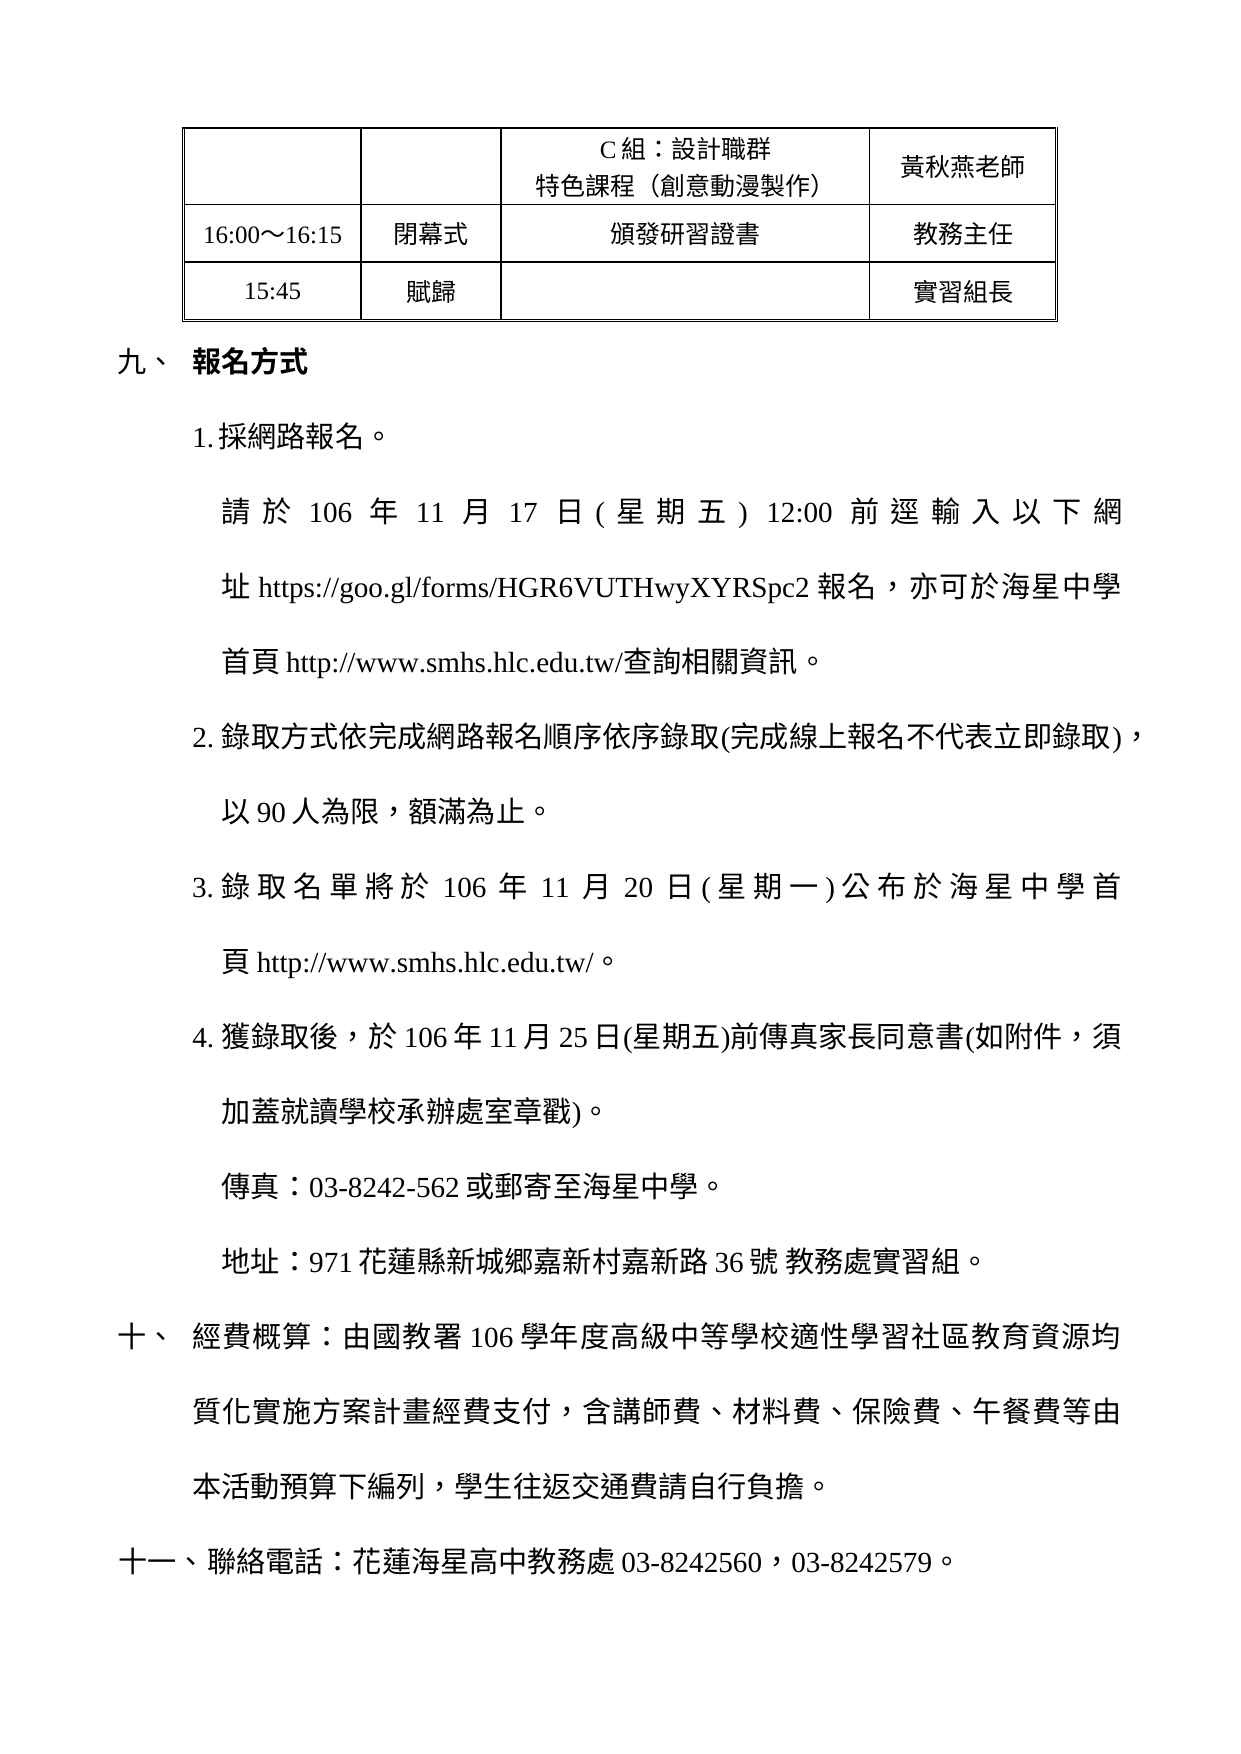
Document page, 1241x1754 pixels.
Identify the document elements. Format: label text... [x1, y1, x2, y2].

table_cell 教務主任 [870, 205, 1055, 261]
table_cell 15:45 [185, 263, 360, 319]
text 2. 錄取方式依完成網路報名順序依序錄取(完成線上報名不代表立即錄取)，以90人為限，額滿為止。 [192, 697, 1122, 847]
list 報名方式 [117, 322, 1122, 397]
list 經費概算：由國教署106學年度高級中等學校適性學習社區教育資源均質化實施方案計畫經費支付，含講師費、材料費、保險費、午餐費等由本活動預算下編列，學生往返交通費請自行負擔。 [117, 1297, 1122, 1522]
list 聯絡電話：花蓮海星高中教務處03-8242560，03-8242579。 [118, 1522, 1122, 1597]
table_cell C組：設計職群 特色課程（創意動漫製作） [502, 129, 869, 203]
text 3. 錄取名單將於106年11月20日(星期一)公布於海星中學首頁http://www.smhs.hlc.edu.tw/。 [192, 847, 1122, 997]
table_cell 頒發研習證書 [502, 205, 869, 261]
text 1. 採網路報名。 [192, 397, 1122, 472]
text 請於106年11月17日(星期五) 12:00前逕輸入以下網址https://goo.gl/forms/HGR6VUTHwyXYRSpc2報名，亦可於海星中學首頁http://www.smhs.hlc.edu.tw/查詢相關資訊。 [221, 472, 1122, 697]
table_cell [502, 263, 869, 319]
text 4. 獲錄取後，於106年11月25日(星期五)前傳真家長同意書(如附件，須加蓋就讀學校承辦處室章戳)。 [192, 997, 1122, 1147]
text 傳真：03-8242-562或郵寄至海星中學。 [221, 1147, 1122, 1222]
table_cell 黃秋燕老師 [870, 129, 1055, 203]
table_cell 閉幕式 [362, 205, 500, 261]
table_cell 賦歸 [362, 263, 500, 319]
table_cell 實習組長 [870, 263, 1055, 319]
table_cell 16:00～16:15 [185, 205, 360, 261]
text 地址：971花蓮縣新城郷嘉新村嘉新路36號 教務處實習組。 [221, 1222, 1122, 1297]
